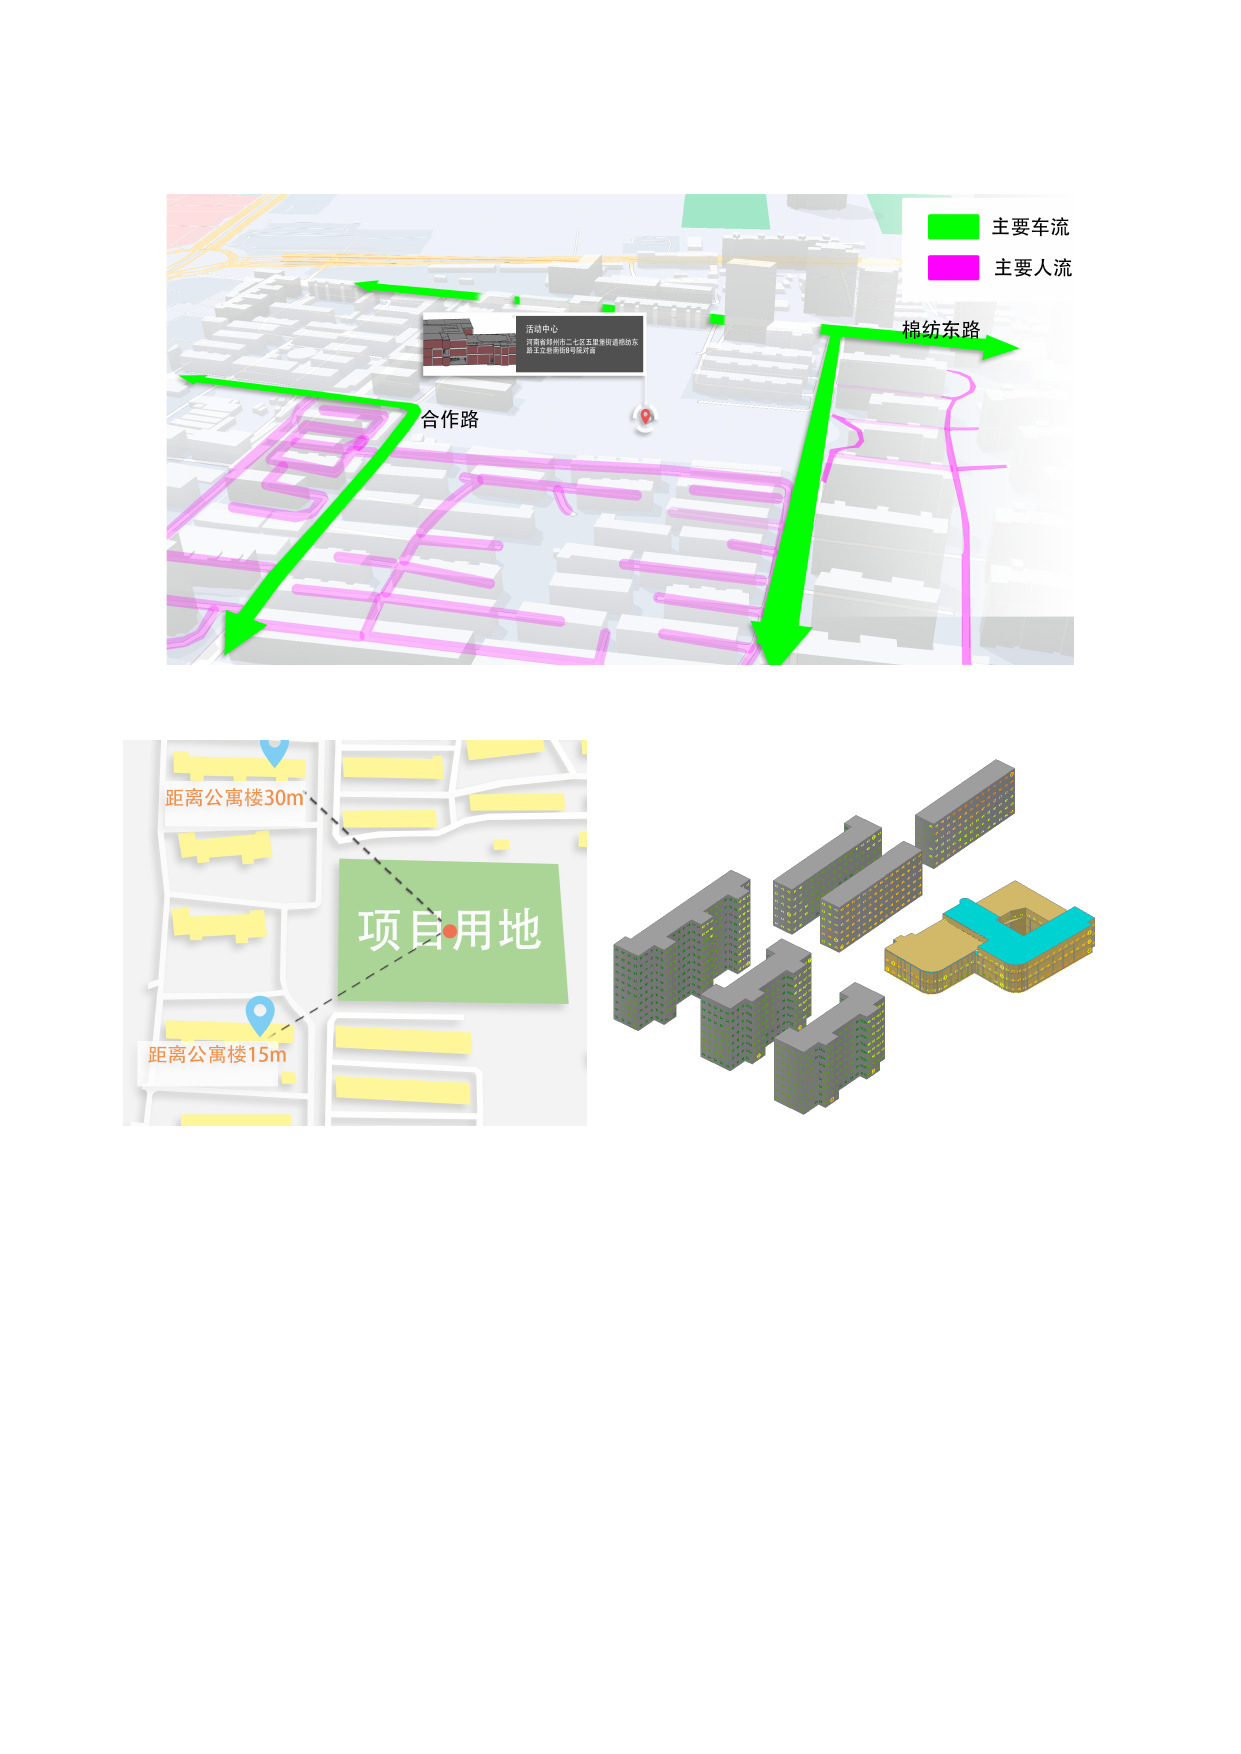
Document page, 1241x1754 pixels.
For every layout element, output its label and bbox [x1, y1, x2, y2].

picture [166, 194, 1074, 665]
picture [122, 740, 587, 1126]
picture [591, 714, 1109, 1126]
